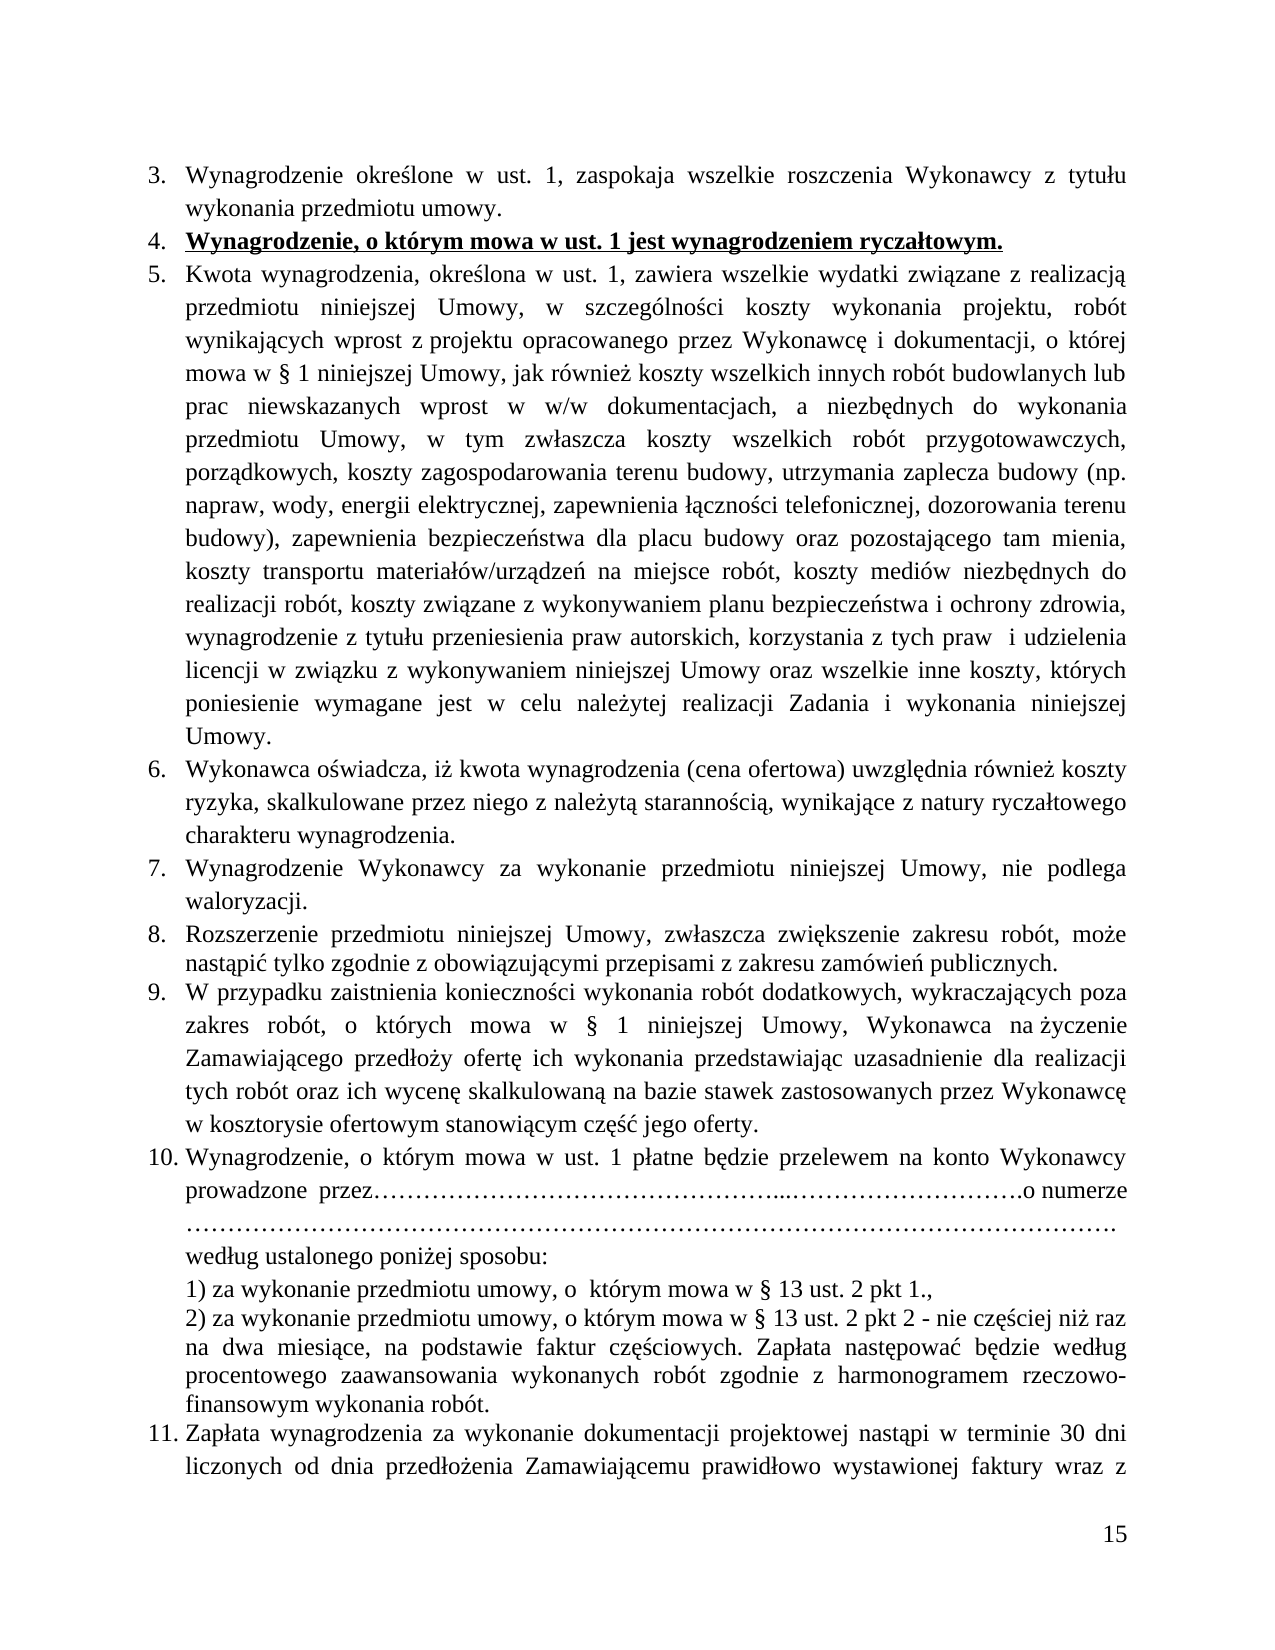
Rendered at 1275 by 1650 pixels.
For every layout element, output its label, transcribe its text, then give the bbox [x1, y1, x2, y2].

list Kwota wynagrodzenia, określona w ust. 1, zawiera wszelkie wydatki związane z realizacją przedmiotu niniejszej Umowy, w szczególności koszty wykonania projektu, robót wynikających wprost z projektu opracowanego przez Wykonawcę i dokumentacji, o której mowa w § 1 niniejszej Umowy, jak również koszty wszelkich innych robót budowlanych lub prac niewskazanych wprost w w/w dokumentacjach, a niezbędnych do wykonania przedmiotu Umowy, w tym zwłaszcza koszty wszelkich robót przygotowawczych, porządkowych, koszty zagospodarowania terenu budowy, utrzymania zaplecza budowy (np. napraw, wody, energii elektrycznej, zapewnienia łączności telefonicznej, dozorowania terenu budowy), zapewnienia bezpieczeństwa dla placu budowy oraz pozostającego tam mienia, koszty transportu materiałów/urządzeń na miejsce robót, koszty mediów niezbędnych do realizacji robót, koszty związane z wykonywaniem planu bezpieczeństwa i ochrony zdrowia, wynagrodzenie z tytułu przeniesienia praw autorskich, korzystania z tych praw i udzielenia licencji w związku z wykonywaniem niniejszej Umowy oraz wszelkie inne koszty, których poniesienie wymagane jest w celu należytej realizacji Zadania i wykonania niniejszej Umowy. [148, 259, 1127, 750]
list 1) za wykonanie przedmiotu umowy, o którym mowa w § 13 ust. 2 pkt 1., [185, 1274, 1127, 1303]
list 2) za wykonanie przedmiotu umowy, o którym mowa w § 13 ust. 2 pkt 2 - nie częściej niż raz na dwa miesiące, na podstawie faktur częściowych. Zapłata następować będzie według procentowego zaawansowania wykonanych robót zgodnie z harmonogramem rzeczowo-finansowym wykonania robót. [185, 1303, 1127, 1418]
list Wynagrodzenie, o którym mowa w ust. 1 płatne będzie przelewem na konto Wykonawcy prowadzone przez…………………………………………...……………………….o numerze …………………………………………………………………………………………………. według ustalonego poniżej sposobu: [148, 1142, 1127, 1270]
list W przypadku zaistnienia konieczności wykonania robót dodatkowych, wykraczających poza zakres robót, o których mowa w § 1 niniejszej Umowy, Wykonawca na życzenie Zamawiającego przedłoży ofertę ich wykonania przedstawiając uzasadnienie dla realizacji tych robót oraz ich wycenę skalkulowaną na bazie stawek zastosowanych przez Wykonawcę w kosztorysie ofertowym stanowiącym część jego oferty. [148, 977, 1127, 1138]
list Wykonawca oświadcza, iż kwota wynagrodzenia (cena ofertowa) uwzględnia również koszty ryzyka, skalkulowane przez niego z należytą starannością, wynikające z natury ryczałtowego charakteru wynagrodzenia. [148, 754, 1127, 849]
list Rozszerzenie przedmiotu niniejszej Umowy, zwłaszcza zwiększenie zakresu robót, może nastąpić tylko zgodnie z obowiązującymi przepisami z zakresu zamówień publicznych. [148, 919, 1127, 977]
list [148, 1418, 1127, 1480]
list Wynagrodzenie określone w ust. 1, zaspokaja wszelkie roszczenia Wykonawcy z tytułu wykonania przedmiotu umowy. [148, 160, 1127, 222]
list Wynagrodzenie, o którym mowa w ust. 1 jest wynagrodzeniem ryczałtowym. [148, 226, 1127, 255]
list Wynagrodzenie Wykonawcy za wykonanie przedmiotu niniejszej Umowy, nie podlega waloryzacji. [148, 853, 1127, 915]
